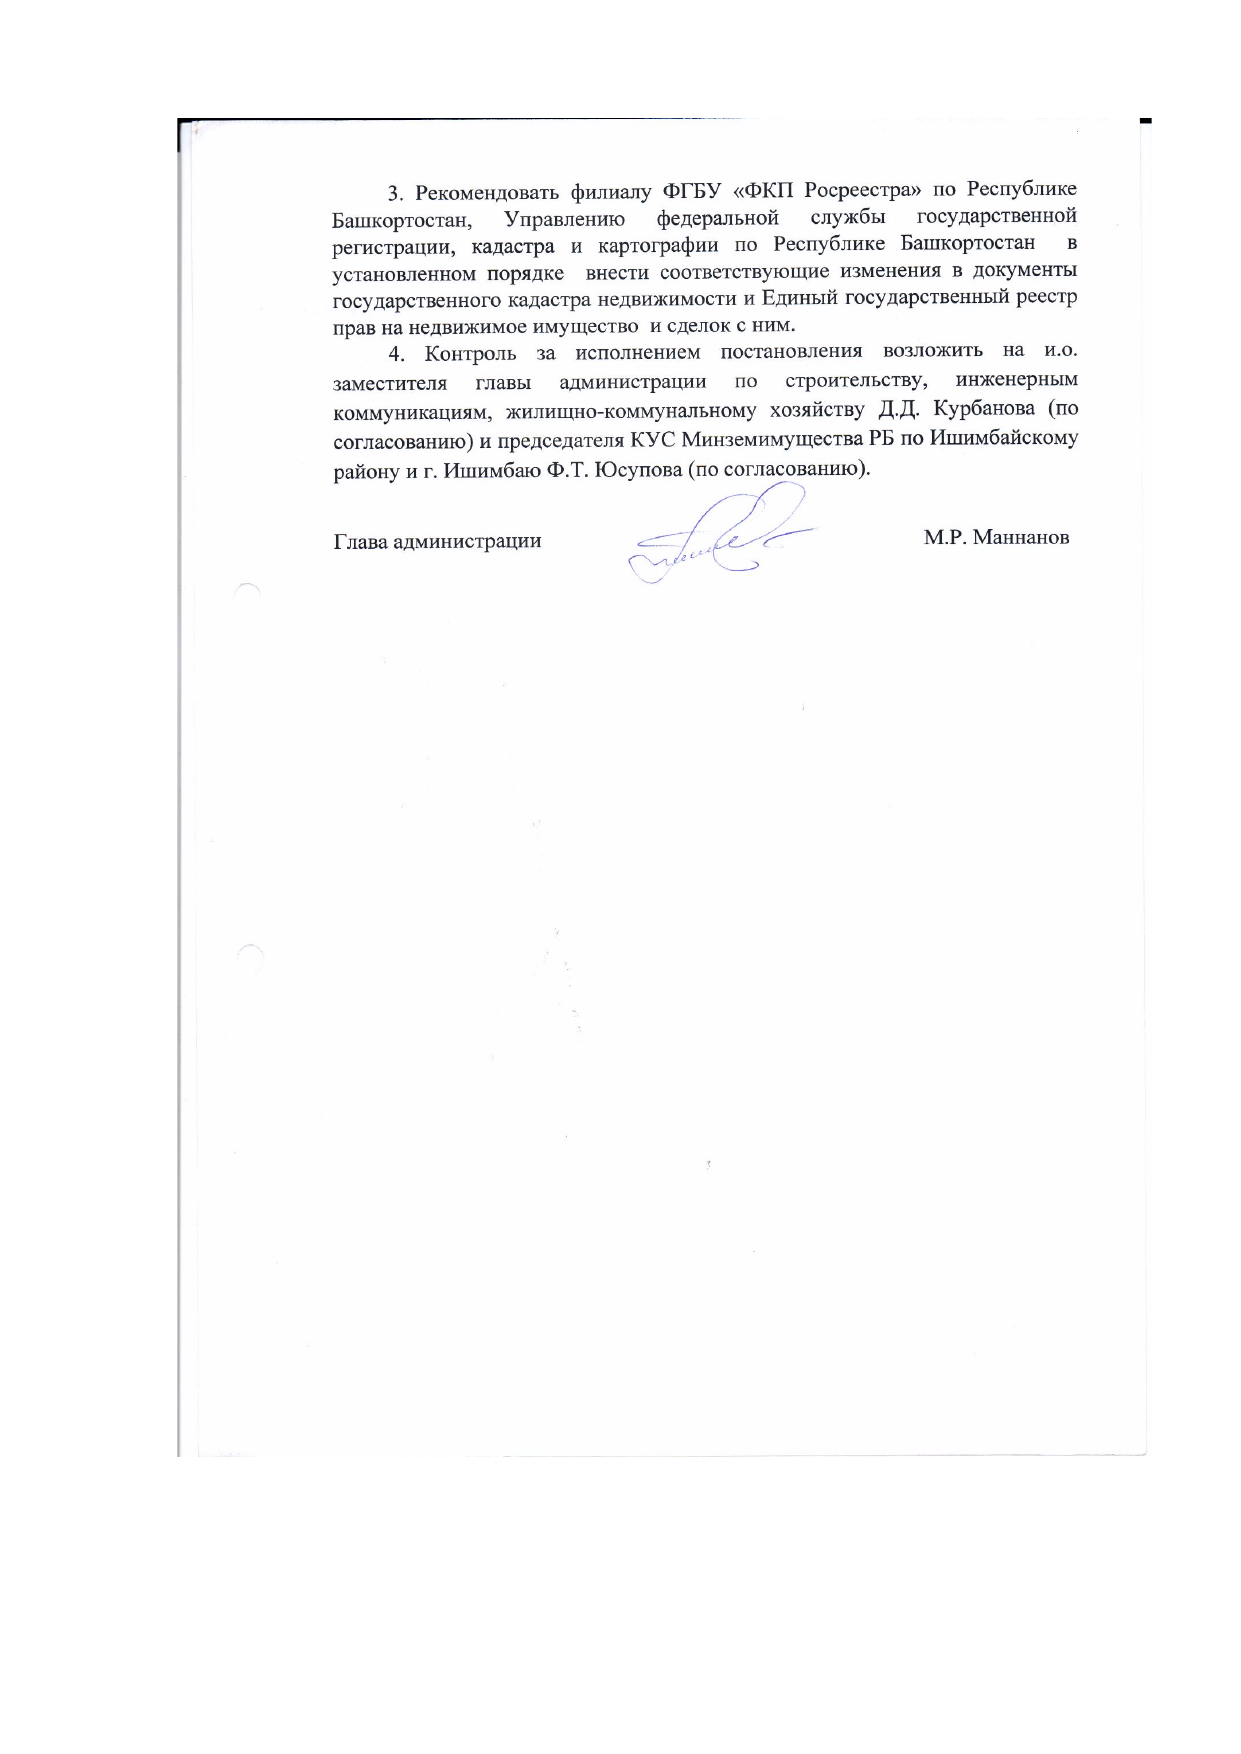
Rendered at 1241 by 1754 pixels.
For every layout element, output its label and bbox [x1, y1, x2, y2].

picture [177, 118, 1152, 1458]
